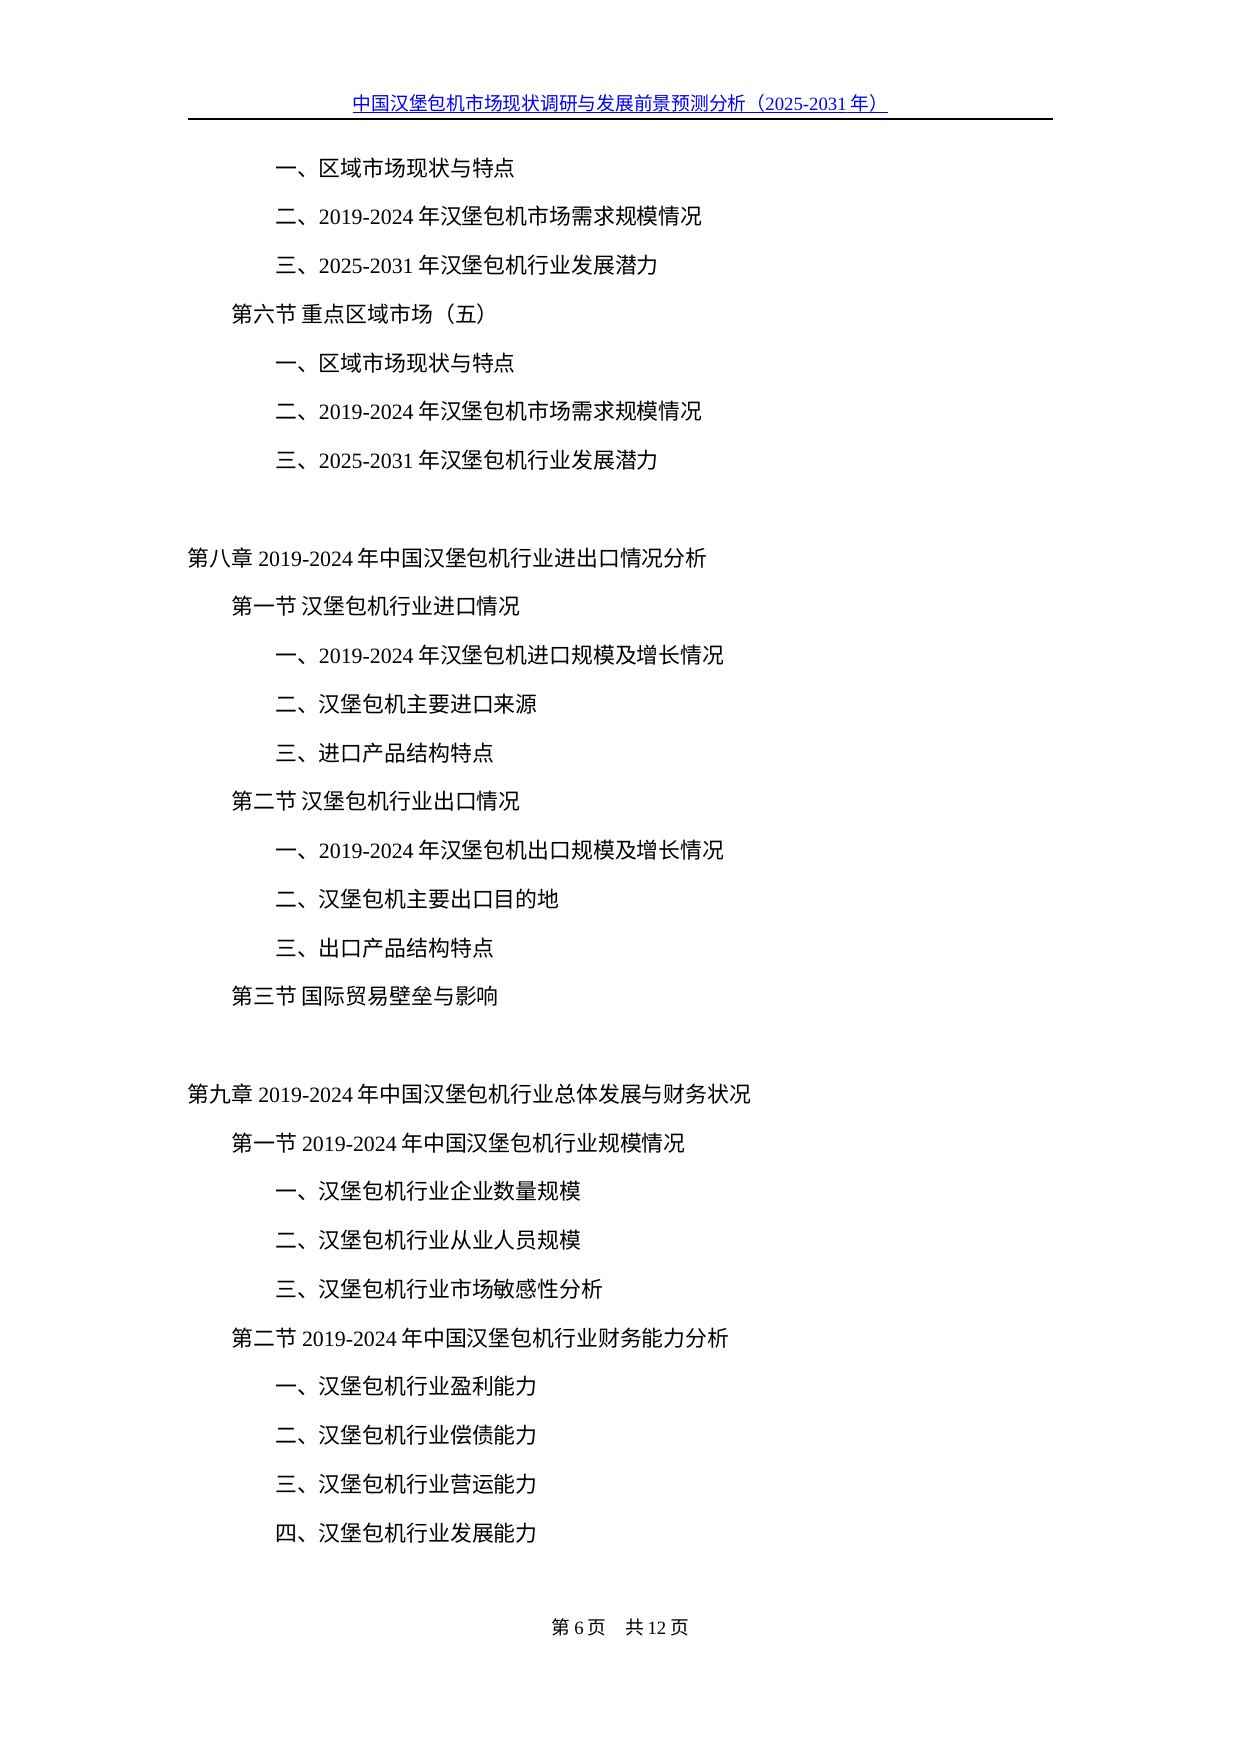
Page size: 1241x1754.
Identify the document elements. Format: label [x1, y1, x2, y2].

text [187, 150, 1053, 1548]
